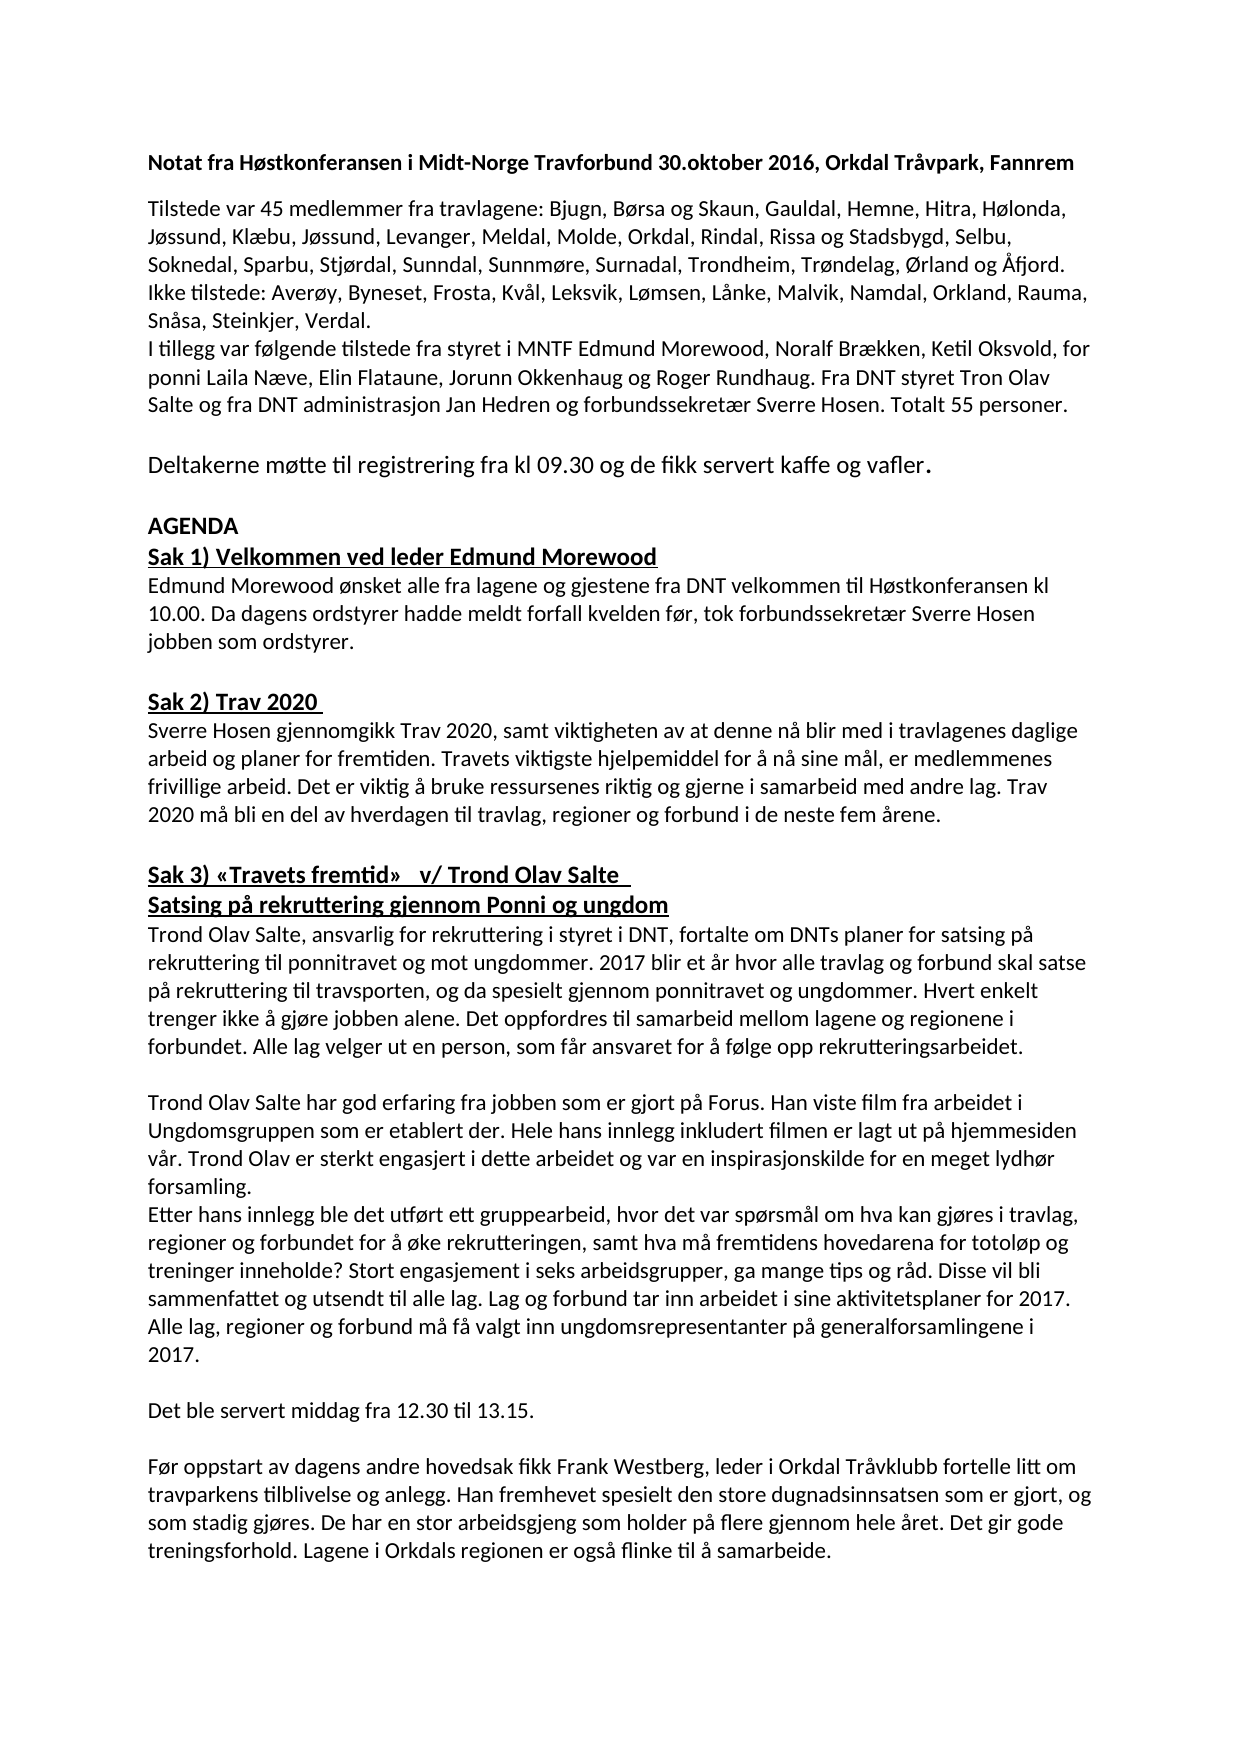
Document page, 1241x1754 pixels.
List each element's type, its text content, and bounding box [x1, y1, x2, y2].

text Det ble servert middag fra 12.30 til 13.15. [148, 1396, 1093, 1424]
text Trond Olav Salte, ansvarlig for rekruttering i styret i DNT, fortalte om DNTs planer for satsing på rekruttering til ponnitravet og mot ungdommer. 2017 blir et år hvor alle travlag og forbund skal satse på rekruttering til travsporten, og da spesielt gjennom ponnitravet og ungdommer. Hvert enkelt trenger ikke å gjøre jobben alene. Det oppfordres til samarbeid mellom lagene og regionene i forbundet. Alle lag velger ut en person, som får ansvaret for å følge opp rekrutteringsarbeidet. [148, 920, 1093, 1060]
text Etter hans innlegg ble det utført ett gruppearbeid, hvor det var spørsmål om hva kan gjøres i travlag, regioner og forbundet for å øke rekrutteringen, samt hva må fremtidens hovedarena for totoløp og treninger inneholde? Stort engasjement i seks arbeidsgrupper, ga mange tips og råd. Disse vil bli sammenfattet og utsendt til alle lag. Lag og forbund tar inn arbeidet i sine aktivitetsplaner for 2017. [148, 1200, 1093, 1312]
text Tilstede var 45 medlemmer fra travlagene: Bjugn, Børsa og Skaun, Gauldal, Hemne, Hitra, Hølonda, Jøssund, Klæbu, Jøssund, Levanger, Meldal, Molde, Orkdal, Rindal, Rissa og Stadsbygd, Selbu, Soknedal, Sparbu, Stjørdal, Sunndal, Sunnmøre, Surnadal, Trondheim, Trøndelag, Ørland og Åfjord. [148, 194, 1093, 278]
text Deltakerne møtte til registrering fra kl 09.30 og de fikk servert kaffe og vafler. [148, 449, 1093, 480]
text Før oppstart av dagens andre hovedsak fikk Frank Westberg, leder i Orkdal Tråvklubb fortelle litt om travparkens tilblivelse og anlegg. Han fremhevet spesielt den store dugnadsinnsatsen som er gjort, og som stadig gjøres. De har en stor arbeidsgjeng som holder på flere gjennom hele året. Det gir gode treningsforhold. Lagene i Orkdals regionen er også flinke til å samarbeide. [148, 1452, 1093, 1564]
text AGENDA [148, 510, 1093, 541]
text Edmund Morewood ønsket alle fra lagene og gjestene fra DNT velkommen til Høstkonferansen kl 10.00. Da dagens ordstyrer hadde meldt forfall kvelden før, tok forbundssekretær Sverre Hosen jobben som ordstyrer. [148, 571, 1093, 655]
text Ikke tilstede: Averøy, Byneset, Frosta, Kvål, Leksvik, Lømsen, Lånke, Malvik, Namdal, Orkland, Rauma, Snåsa, Steinkjer, Verdal. [148, 278, 1093, 334]
text I tillegg var følgende tilstede fra styret i MNTF Edmund Morewood, Noralf Brækken, Ketil Oksvold, for ponni Laila Næve, Elin Flataune, Jorunn Okkenhaug og Roger Rundhaug. Fra DNT styret Tron Olav Salte og fra DNT administrasjon Jan Hedren og forbundssekretær Sverre Hosen. Totalt 55 personer. [148, 334, 1093, 419]
text Trond Olav Salte har god erfaring fra jobben som er gjort på Forus. Han viste film fra arbeidet i Ungdomsgruppen som er etablert der. Hele hans innlegg inkludert filmen er lagt ut på hjemmesiden vår. Trond Olav er sterkt engasjert i dette arbeidet og var en inspirasjonskilde for en meget lydhør forsamling. [148, 1088, 1093, 1200]
text Sak 3) «Travets fremtid» v/ Trond Olav Salte [148, 859, 1093, 889]
text Satsing på rekruttering gjennom Ponni og ungdom [148, 889, 1093, 920]
text Sak 1) Velkommen ved leder Edmund Morewood [148, 541, 1093, 571]
text Sverre Hosen gjennomgikk Trav 2020, samt viktigheten av at denne nå blir med i travlagenes daglige arbeid og planer for fremtiden. Travets viktigste hjelpemiddel for å nå sine mål, er medlemmenes frivillige arbeid. Det er viktig å bruke ressursenes riktig og gjerne i samarbeid med andre lag. Trav 2020 må bli en del av hverdagen til travlag, regioner og forbund i de neste fem årene. [148, 716, 1093, 828]
text Sak 2) Trav 2020 [148, 686, 1093, 716]
text Notat fra Høstkonferansen i Midt-Norge Travforbund 30.oktober 2016, Orkdal Tråvpark, Fannrem [148, 148, 1093, 176]
text Alle lag, regioner og forbund må få valgt inn ungdomsrepresentanter på generalforsamlingene i 2017. [148, 1312, 1093, 1368]
